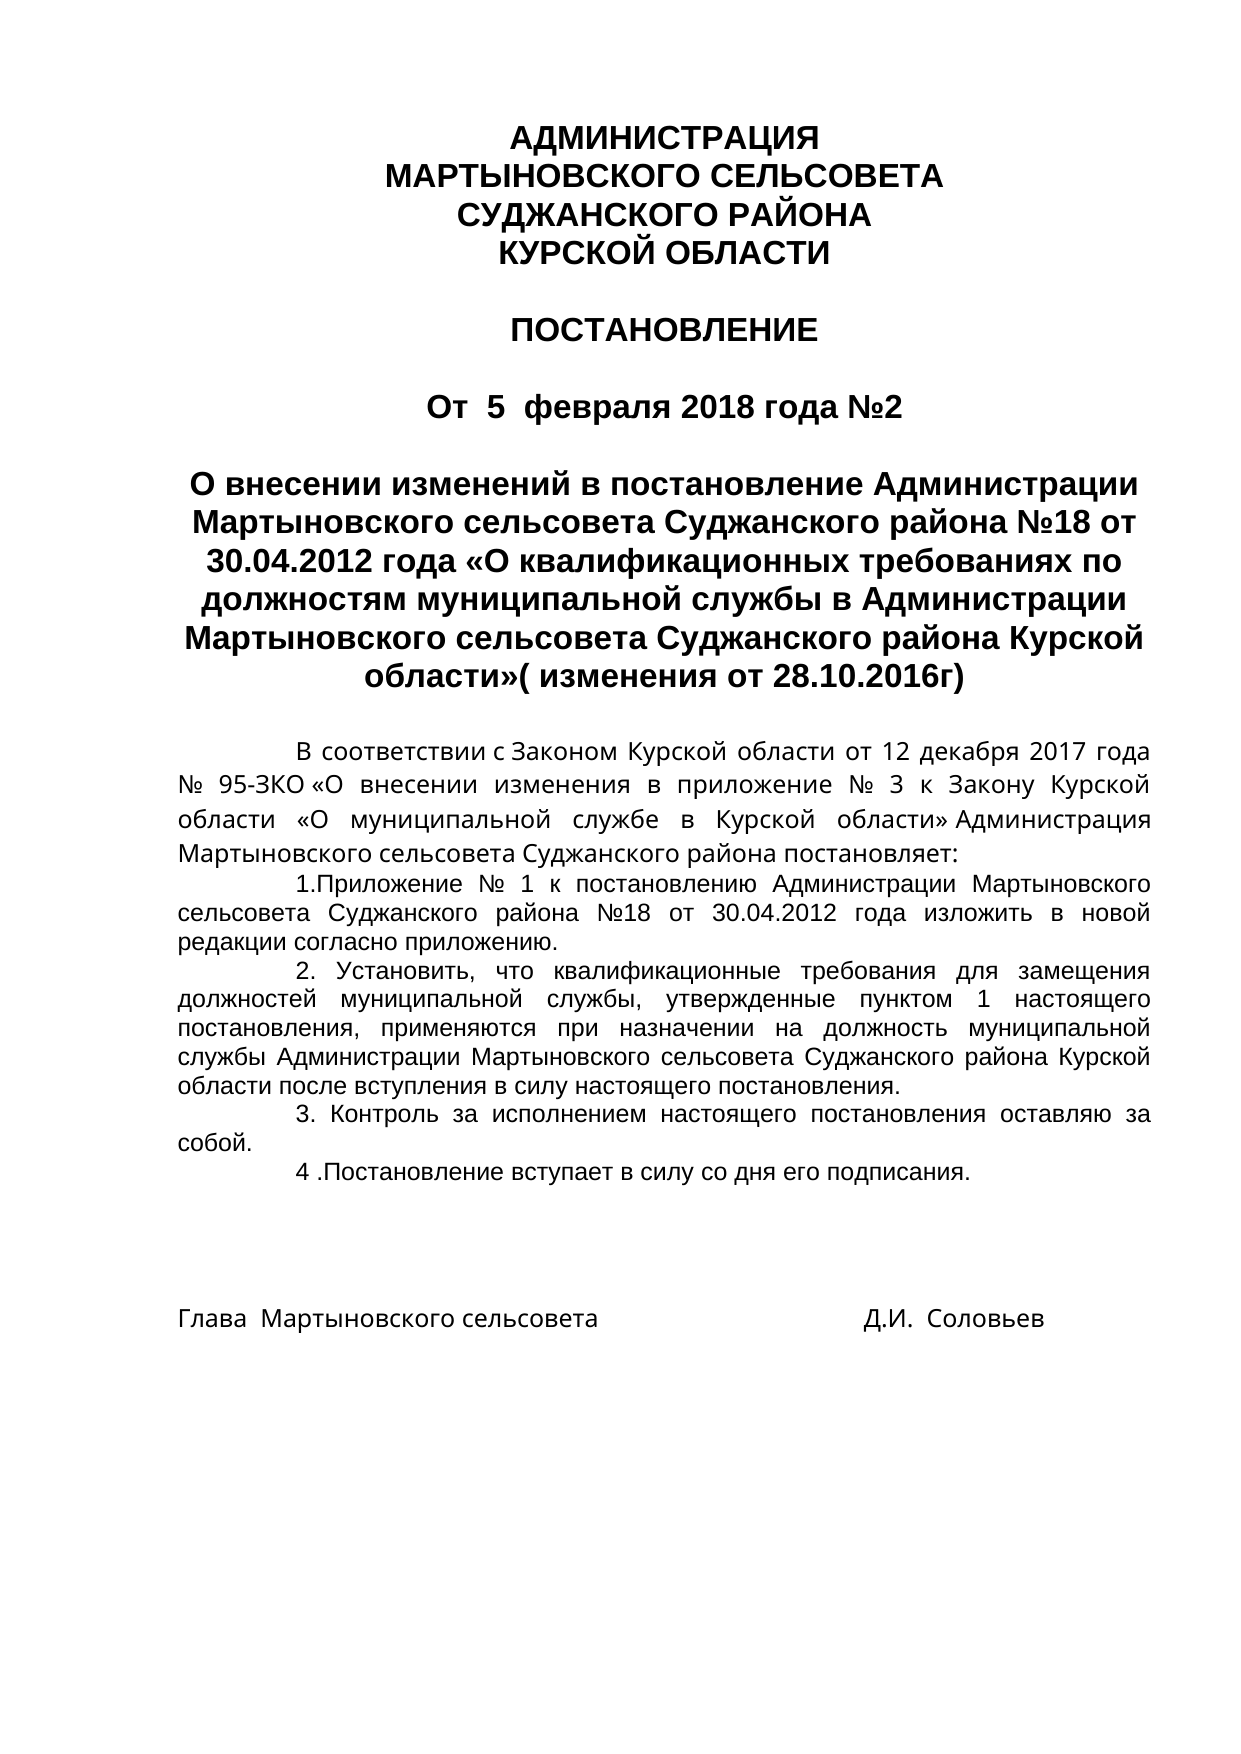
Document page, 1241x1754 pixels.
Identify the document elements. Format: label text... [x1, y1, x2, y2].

text 3. Контроль за исполнением настоящего постановления оставляю за собой. [177, 1099, 1152, 1157]
text От 5 февраля 2018 года №2 [177, 387, 1152, 426]
text АДМИНИСТРАЦИЯ [177, 118, 1152, 157]
text МАРТЫНОВСКОГО СЕЛЬСОВЕТА [177, 157, 1152, 195]
text 2. Установить, что квалификационные требования для замещения должностей муниципальной службы, утвержденные пунктом 1 настоящего постановления, применяются при назначении на должность муниципальной службы Администрации Мартыновского сельсовета Суджанского района Курской области после вступления в силу настоящего постановления. [177, 956, 1152, 1099]
text 1.Приложение № 1 к постановлению Администрации Мартыновского сельсовета Суджанского района №18 от 30.04.2012 года изложить в новой редакции согласно приложению. [177, 869, 1152, 956]
text Глава Мартыновского сельсовета Д.И. Соловьев [177, 1301, 1152, 1335]
text В соответствии с Законом Курской области от 12 декабря 2017 года № 95-ЗКО «О внесении изменения в приложение № 3 к Закону Курской области «О муниципальной службе в Курской области» Администрация Мартыновского сельсовета Суджанского района постановляет: [177, 733, 1152, 869]
text КУРСКОЙ ОБЛАСТИ [177, 233, 1152, 272]
text О внесении изменений в постановление Администрации Мартыновского сельсовета Суджанского района №18 от 30.04.2012 года «О квалификационных требованиях по должностям муниципальной службы в Администрации Мартыновского сельсовета Суджанского района Курской области»( изменения от 28.10.2016г) [177, 464, 1152, 695]
text ПОСТАНОВЛЕНИЕ [177, 310, 1152, 349]
text 4 .Постановление вступает в силу со дня его подписания. [177, 1157, 1152, 1186]
text СУДЖАНСКОГО РАЙОНА [177, 195, 1152, 233]
